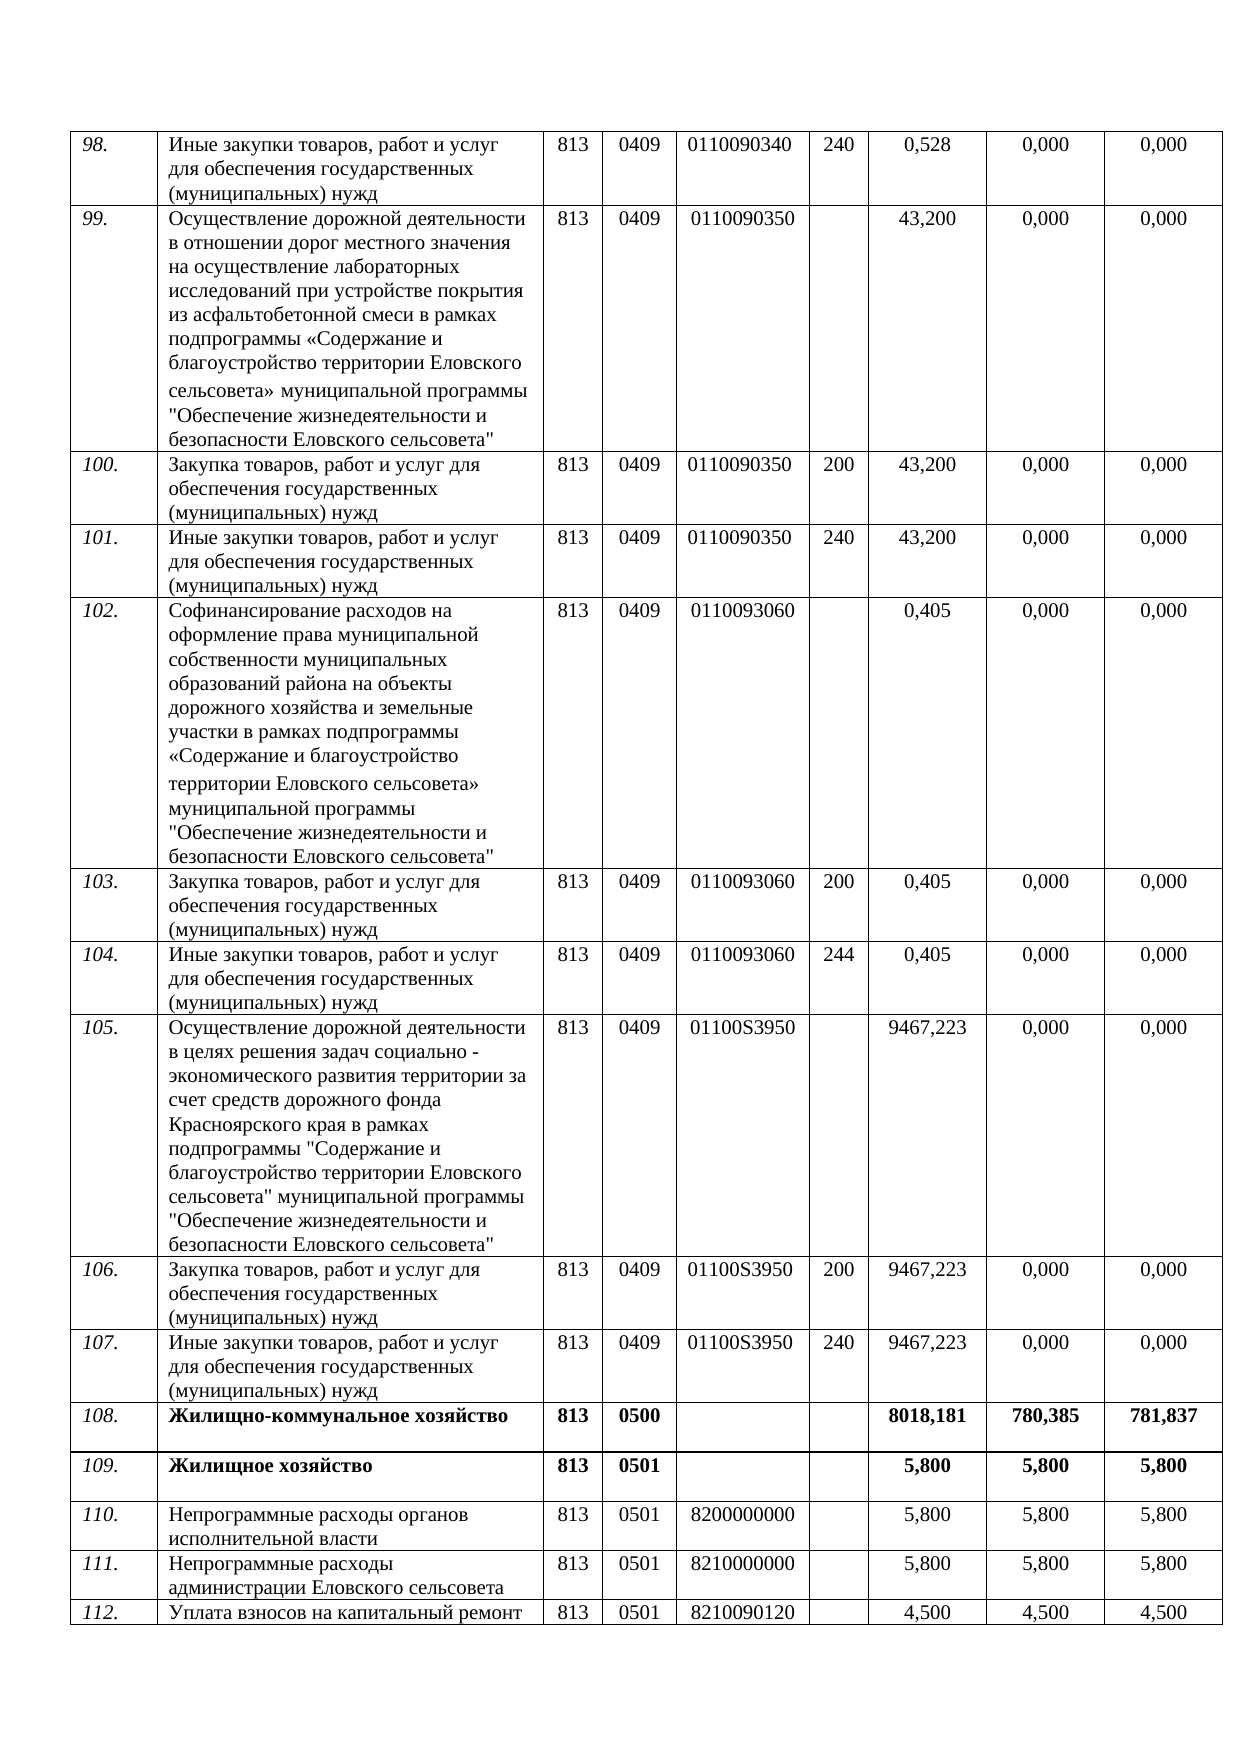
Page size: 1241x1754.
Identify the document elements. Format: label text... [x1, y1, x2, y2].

table_cell 5,800 [869, 1551, 986, 1599]
table_cell 0,000 [987, 1330, 1104, 1402]
table_cell 0500 [603, 1403, 676, 1451]
table_cell 0409 [603, 869, 676, 941]
table_cell 0409 [603, 598, 676, 868]
table_cell 8018,181 [869, 1403, 986, 1451]
table_cell 813 [544, 1403, 602, 1451]
table_cell 0110093060 [677, 598, 809, 868]
table_cell 43,200 [869, 525, 986, 597]
table_cell Закупка товаров, работ и услуг для обеспечения государственных (муниципальных) нужд [158, 452, 543, 524]
table_cell 9467,223 [869, 1257, 986, 1329]
table_cell 4,500 [869, 1600, 986, 1624]
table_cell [158, 1600, 543, 1624]
table_cell 240 [810, 1330, 868, 1402]
table_cell Жилищно-коммунальное хозяйство [158, 1403, 543, 1451]
table_cell 0110090350 [677, 206, 809, 451]
table_cell 8210000000 [677, 1551, 809, 1599]
table_cell 813 [544, 1015, 602, 1256]
table_cell 0409 [603, 942, 676, 1014]
table_cell 0409 [603, 1257, 676, 1329]
table_cell 0409 [603, 452, 676, 524]
table_cell 813 [544, 1502, 602, 1550]
table_cell Закупка товаров, работ и услуг для обеспечения государственных (муниципальных) нужд [158, 869, 543, 941]
table_cell 200 [810, 869, 868, 941]
table_cell 813 [544, 1453, 602, 1501]
table_cell 0,000 [987, 1257, 1104, 1329]
table_cell Непрограммные расходы администрации Еловского сельсовета [158, 1551, 543, 1599]
table_cell Софинансирование расходов на оформление права муниципальной собственности муниципальных образований района на объекты дорожного хозяйства и земельные участки в рамках подпрограммы «Содержание и благоустройство территории Еловского сельсовета» муниципальной программы "Обеспечение жизнедеятельности и безопасности Еловского сельсовета" [158, 598, 543, 868]
table_cell 0501 [603, 1453, 676, 1501]
table_cell 780,385 [987, 1403, 1104, 1451]
table_cell 0,000 [987, 598, 1104, 868]
table_cell [71, 452, 157, 524]
table_cell Осуществление дорожной деятельности в целях решения задач социально - экономического развития территории за счет средств дорожного фонда Красноярского края в рамках подпрограммы "Содержание и благоустройство территории Еловского сельсовета" муниципальной программы "Обеспечение жизнедеятельности и безопасности Еловского сельсовета" [158, 1015, 543, 1256]
table_cell Непрограммные расходы органов исполнительной власти [158, 1502, 543, 1550]
table_cell 0,000 [987, 452, 1104, 524]
table_cell 0,000 [1105, 1015, 1222, 1256]
table_cell 813 [544, 598, 602, 868]
table_cell 01100S3950 [677, 1330, 809, 1402]
table_cell 240 [810, 525, 868, 597]
table_cell 0,000 [1105, 525, 1222, 597]
table_cell Осуществление дорожной деятельности в отношении дорог местного значения на осуществление лабораторных исследований при устройстве покрытия из асфальтобетонной смеси в рамках подпрограммы «Содержание и благоустройство территории Еловского сельсовета» муниципальной программы "Обеспечение жизнедеятельности и безопасности Еловского сельсовета" [158, 206, 543, 451]
table_cell 0,000 [987, 869, 1104, 941]
table_cell 0501 [603, 1551, 676, 1599]
table_cell 0501 [603, 1502, 676, 1550]
table_cell 01100S3950 [677, 1015, 809, 1256]
table_cell 8210090120 [677, 1600, 809, 1624]
table_cell 0,000 [1105, 1330, 1222, 1402]
table_cell [71, 525, 157, 597]
table_cell 244 [810, 942, 868, 1014]
table_cell Иные закупки товаров, работ и услуг для обеспечения государственных (муниципальных) нужд [158, 525, 543, 597]
table_cell 813 [544, 525, 602, 597]
table_cell [810, 206, 868, 451]
table_cell [810, 1600, 868, 1624]
table_cell [810, 1403, 868, 1451]
table_cell [810, 1453, 868, 1501]
table_cell [810, 1502, 868, 1550]
table_cell 813 [544, 1551, 602, 1599]
table_cell 0409 [603, 206, 676, 451]
table_cell [71, 132, 157, 204]
table_cell Иные закупки товаров, работ и услуг для обеспечения государственных (муниципальных) нужд [158, 1330, 543, 1402]
table_cell [71, 1453, 157, 1501]
table_cell [677, 1453, 809, 1501]
table_cell 9467,223 [869, 1330, 986, 1402]
table_cell 4,500 [1105, 1600, 1222, 1624]
table_cell [71, 1502, 157, 1550]
table_cell 0,000 [987, 132, 1104, 204]
table_cell 0110090350 [677, 525, 809, 597]
table_cell 5,800 [1105, 1453, 1222, 1501]
table_cell 813 [544, 452, 602, 524]
table_cell 240 [810, 132, 868, 204]
table_cell 813 [544, 1257, 602, 1329]
table_cell 5,800 [987, 1502, 1104, 1550]
table_cell [71, 1257, 157, 1329]
table_cell 0,000 [1105, 132, 1222, 204]
table_cell 813 [544, 1600, 602, 1624]
table_cell [810, 1015, 868, 1256]
table_cell 0,000 [1105, 598, 1222, 868]
table_cell [71, 598, 157, 868]
table_cell 5,800 [987, 1551, 1104, 1599]
table_cell 0,405 [869, 598, 986, 868]
table_cell [71, 1330, 157, 1402]
table_cell 0409 [603, 525, 676, 597]
table_cell [810, 598, 868, 868]
table_cell [71, 1403, 157, 1451]
table_cell 0,000 [987, 206, 1104, 451]
table_cell 0,000 [987, 942, 1104, 1014]
table_cell 0110093060 [677, 942, 809, 1014]
table_cell 5,800 [987, 1453, 1104, 1501]
table_cell 43,200 [869, 206, 986, 451]
table_cell 0,000 [1105, 206, 1222, 451]
table_cell Закупка товаров, работ и услуг для обеспечения государственных (муниципальных) нужд [158, 1257, 543, 1329]
table_cell 0,000 [1105, 942, 1222, 1014]
table_cell Иные закупки товаров, работ и услуг для обеспечения государственных (муниципальных) нужд [158, 132, 543, 204]
table_cell Жилищное хозяйство [158, 1453, 543, 1501]
table_cell [71, 206, 157, 451]
table_cell 0409 [603, 1015, 676, 1256]
table_cell 0,405 [869, 942, 986, 1014]
table_cell 0110090340 [677, 132, 809, 204]
table_cell 01100S3950 [677, 1257, 809, 1329]
table_cell 43,200 [869, 452, 986, 524]
table_cell 0,000 [1105, 1257, 1222, 1329]
table_cell 813 [544, 942, 602, 1014]
table_cell [677, 1403, 809, 1451]
table_cell 0,000 [987, 525, 1104, 597]
table_cell 0501 [603, 1600, 676, 1624]
table_cell [71, 1015, 157, 1256]
table_cell 5,800 [1105, 1551, 1222, 1599]
table_cell 0409 [603, 1330, 676, 1402]
table_cell [71, 942, 157, 1014]
table_cell 813 [544, 869, 602, 941]
table_cell 0409 [603, 132, 676, 204]
table_cell 5,800 [869, 1453, 986, 1501]
table_cell 4,500 [987, 1600, 1104, 1624]
table_cell 0,000 [987, 1015, 1104, 1256]
table_cell [810, 1551, 868, 1599]
table_cell 813 [544, 206, 602, 451]
table_cell 0,528 [869, 132, 986, 204]
table_cell 0,405 [869, 869, 986, 941]
table_cell 0110093060 [677, 869, 809, 941]
table_cell 781,837 [1105, 1403, 1222, 1451]
table_cell 0110090350 [677, 452, 809, 524]
table_cell [71, 1551, 157, 1599]
table_cell [71, 869, 157, 941]
table_cell Иные закупки товаров, работ и услуг для обеспечения государственных (муниципальных) нужд [158, 942, 543, 1014]
table_cell 813 [544, 1330, 602, 1402]
table_cell 5,800 [1105, 1502, 1222, 1550]
table_cell 0,000 [1105, 869, 1222, 941]
table_cell 9467,223 [869, 1015, 986, 1256]
table_cell [71, 1600, 157, 1624]
table_cell 0,000 [1105, 452, 1222, 524]
table_cell 5,800 [869, 1502, 986, 1550]
table_cell 813 [544, 132, 602, 204]
table_cell 200 [810, 452, 868, 524]
table_cell 8200000000 [677, 1502, 809, 1550]
table_cell 200 [810, 1257, 868, 1329]
